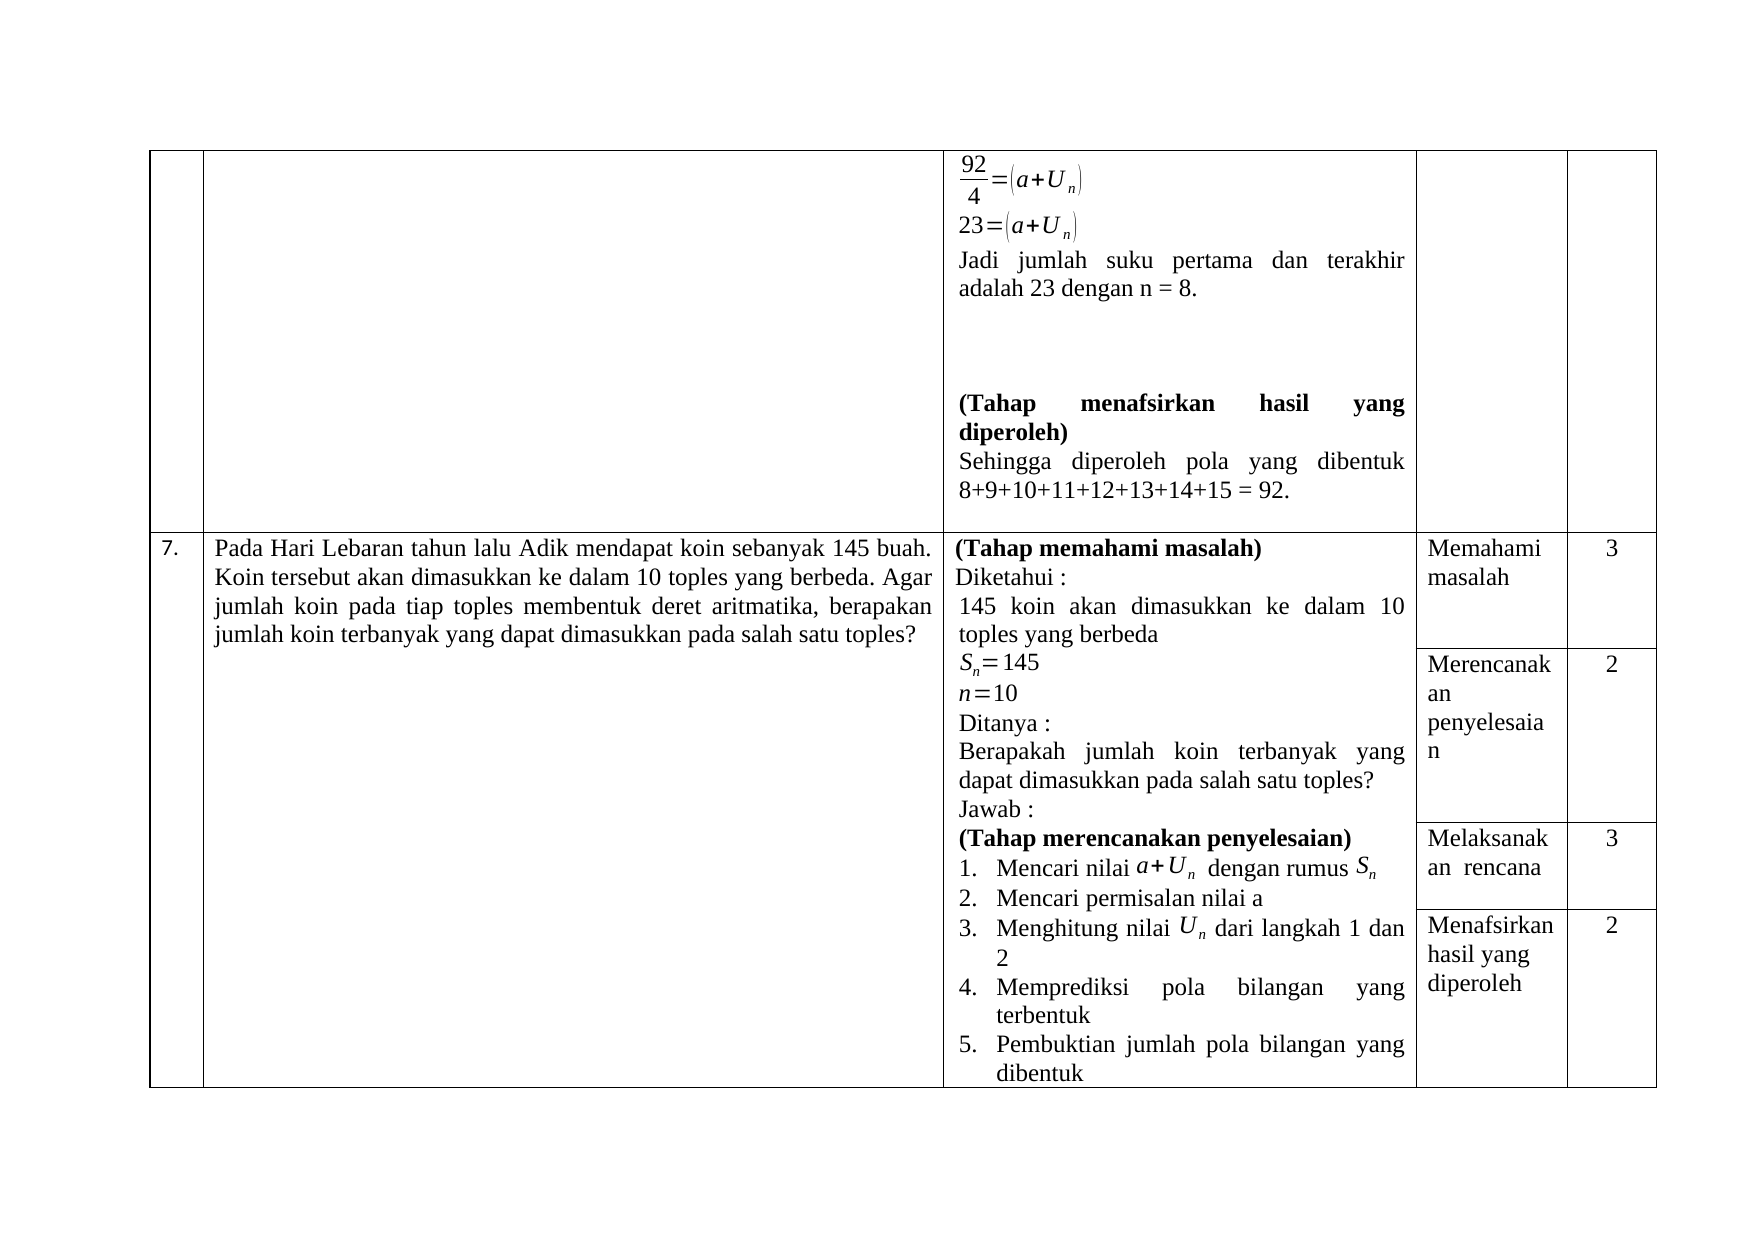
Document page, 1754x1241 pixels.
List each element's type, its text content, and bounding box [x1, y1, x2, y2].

table_cell 2 [1568, 151, 1656, 532]
table_cell 3 [1568, 533, 1656, 648]
table_cell 7. [151, 533, 203, 1087]
table_cell Memahami masalah [1417, 533, 1567, 648]
table_cell 2 [1568, 649, 1656, 822]
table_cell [1417, 910, 1567, 1087]
table_cell Merencanakan penyelesaian [1417, 649, 1567, 822]
table_cell 2 [1568, 910, 1656, 1087]
table_cell (Tahap memahami masalah) Diketahui : 145 koin akan dimasukkan ke dalam 10 toples yang berbeda Ditanya : Berapakah jumlah koin terbanyak yang dapat dimasukkan pada salah satu toples? Jawab : (Tahap merencanakan penyelesaian) Mencari nilai dengan rumus Mencari permisalan nilai a Menghitung nilai dari langkah 1 dan 2 Memprediksi pola bilangan yang terbentuk Pembuktian jumlah pola bilangan yang dibentuk (Tahap melaksanakan rencana) Jadi, untuk membentuk deret aritmatika jumlah suku pertama dan suku terakhir menghasilkan nilai 29. Karena masing-masing toples harus toples harus terisi maka kita misalkan nilai a adalah 1. Sehingga didapat Pola barisan yang diperoleh adalah 1,4,7,10,13,16,19,22,25,28 dengan beda = 3. (Tahap menafsirkan hasil yang diperoleh) Jadi jumlah koin terbanyak yang dapat dimasukkan pada salah satu toples adalah 28. [944, 533, 1416, 1087]
table_cell Melaksanakan rencana [1417, 823, 1567, 909]
table_cell Pada Hari Lebaran tahun lalu Adik mendapat koin sebanyak 145 buah. Koin tersebut akan dimasukkan ke dalam 10 toples yang berbeda. Agar jumlah koin pada tiap toples membentuk deret aritmatika, berapakan jumlah koin terbanyak yang dapat dimasukkan pada salah satu toples? [204, 533, 943, 1087]
table_cell 3 [1568, 823, 1656, 909]
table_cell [1417, 151, 1567, 532]
